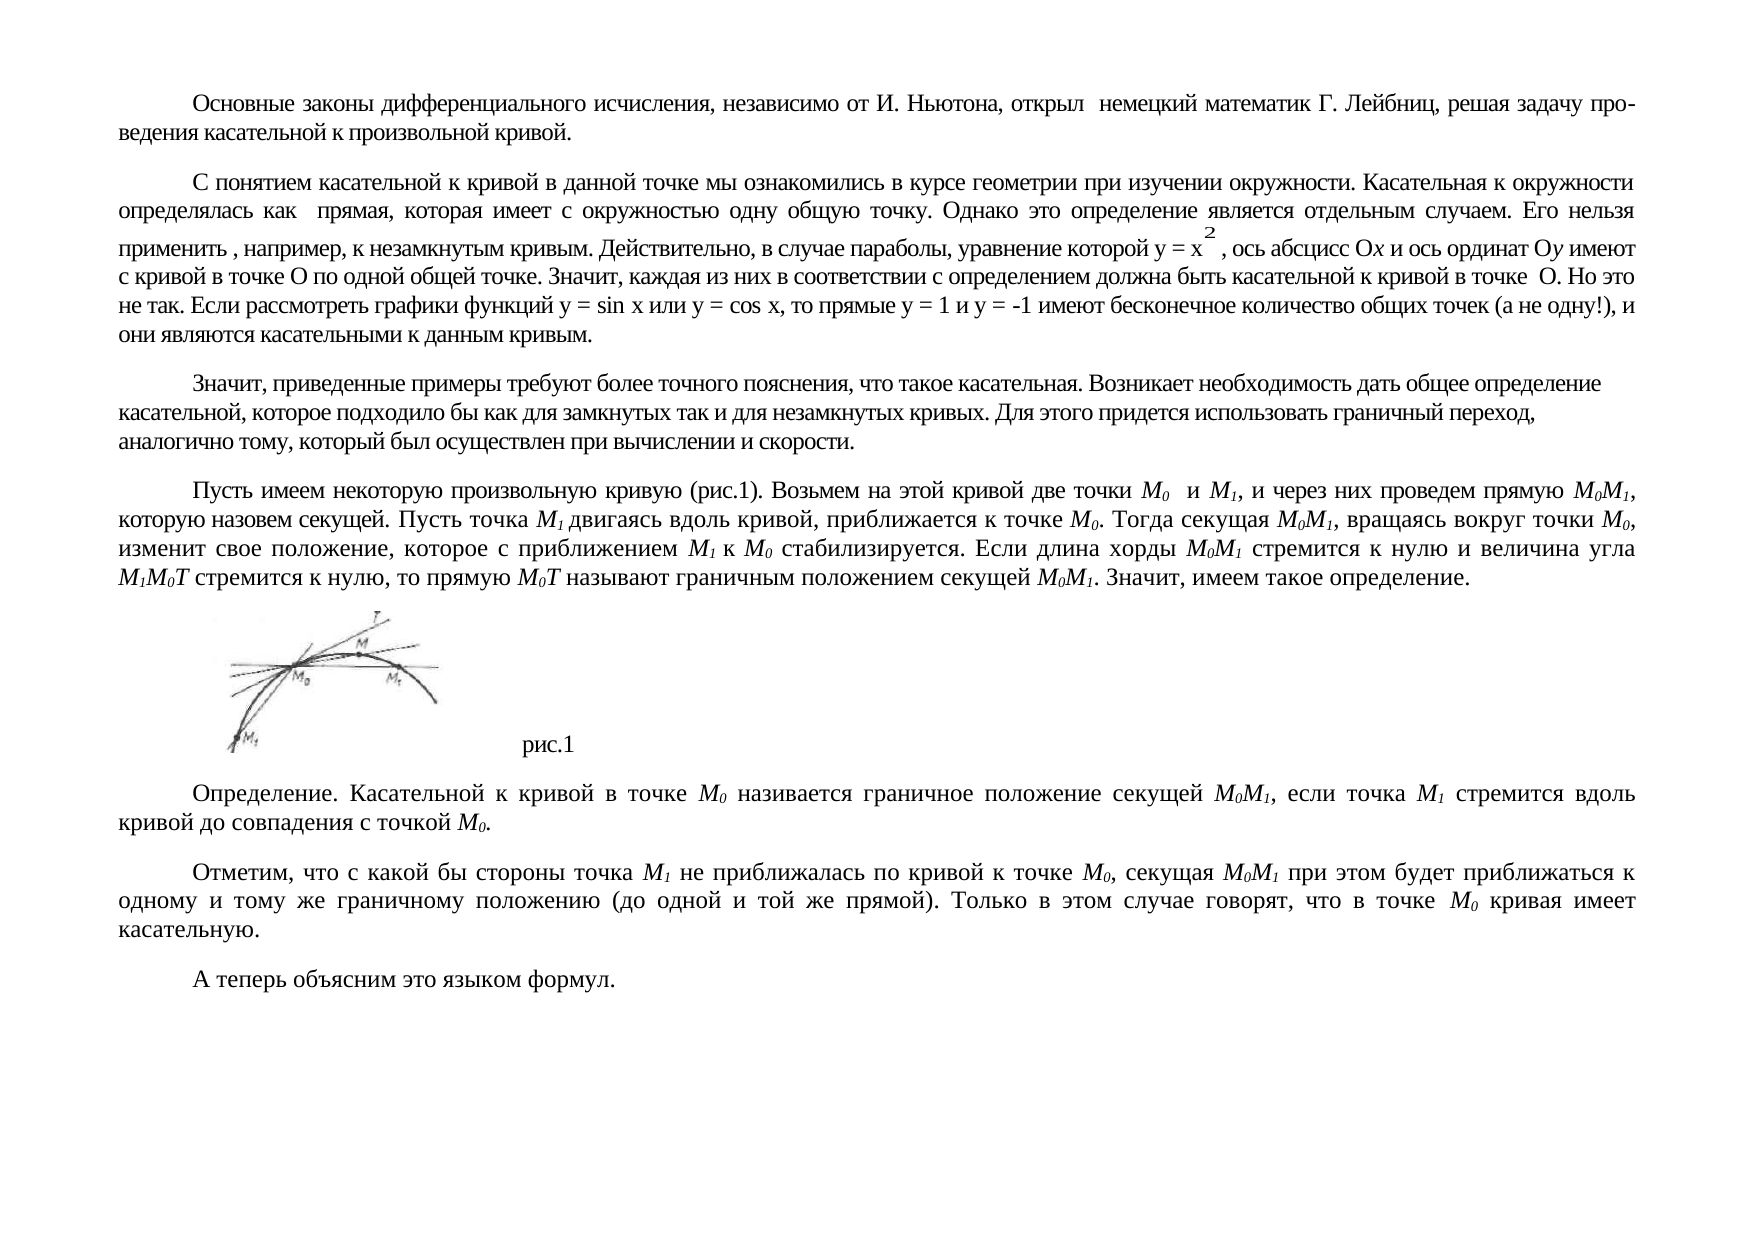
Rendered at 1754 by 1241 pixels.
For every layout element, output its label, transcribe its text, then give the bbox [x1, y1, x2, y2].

text Пусть имеем некоторую произвольную кривую (рис.1). Возьмем на этой кривой две точки М0 и М1, и через них проведем прямую М0М1, которую назовем секущей. Пусть точка М1 двигаясь вдоль кривой, приближается к точке М0. Тогда секущая М0М1, вращаясь вокруг точки М0, изменит свое положение, которое с приближением М1 к М0 стабилизируется. Если длина хорды М0М1 стремится к нулю и величина угла М1М0Т стремится к нулю, то прямую М0Т называют граничным положением секущей М0М1. Значит, имеем такое определение. [118, 476, 1636, 591]
text Значит, приведенные примеры требуют более точного пояснения, что такое касательная. Возникает необходимость дать общее определение касательной, которое подходило бы как для замкнутых так и для незамкнутых кривых. Для этого придется использовать граничный переход, аналогично тому, который был осуществлен при вычислении и скорости. [118, 368, 1636, 455]
text Основные законы дифференциального исчисления, независимо от И. Ньютона, открыл немецкий математик Г. Лейбниц, решая задачу проведения касательной к произвольной кривой. [118, 88, 1636, 146]
text Отметим, что с какой бы стороны точка М1 не приближалась по кривой к точке М0, секущая М0М1 при этом будет приближаться к одному и тому же граничному положению (до одной и той же прямой). Только в этом случае говорят, что в точке М0 кривая имеет касательную. [118, 857, 1636, 943]
text Определение. Касательной к кривой в точке М0 називается граничное положение секущей М0М1, если точка М1 стремится вдоль кривой до совпадения с точкой М0. [118, 778, 1636, 836]
text А теперь объясним это языком формул. [118, 964, 1636, 992]
text рис.1 [118, 611, 1636, 757]
picture [211, 611, 450, 753]
text С понятием касательной к кривой в данной точке мы ознакомились в курсе геометрии при изучении окружности. Касательная к окружности определялась как прямая, которая имеет с окружностью одну общую точку. Однако это определение является отдельным случаем. Его нельзя применить , например, к незамкнутым кривым. Действительно, в случае параболы, уравнение которой у = х, ось абсцисс Ох и ось ординат Оу имеют с кривой в точке О по одной общей точке. Значит, каждая из них в соответствии с определением должна быть касательной к кривой в точке О. Но это не так. Если рассмотреть графики функций у = sin х или у = cos х, то прямые у = 1 и у = -1 имеют бесконечное количество общих точек (а не одну!), и они являются касательными к данным кривым. [118, 167, 1636, 348]
